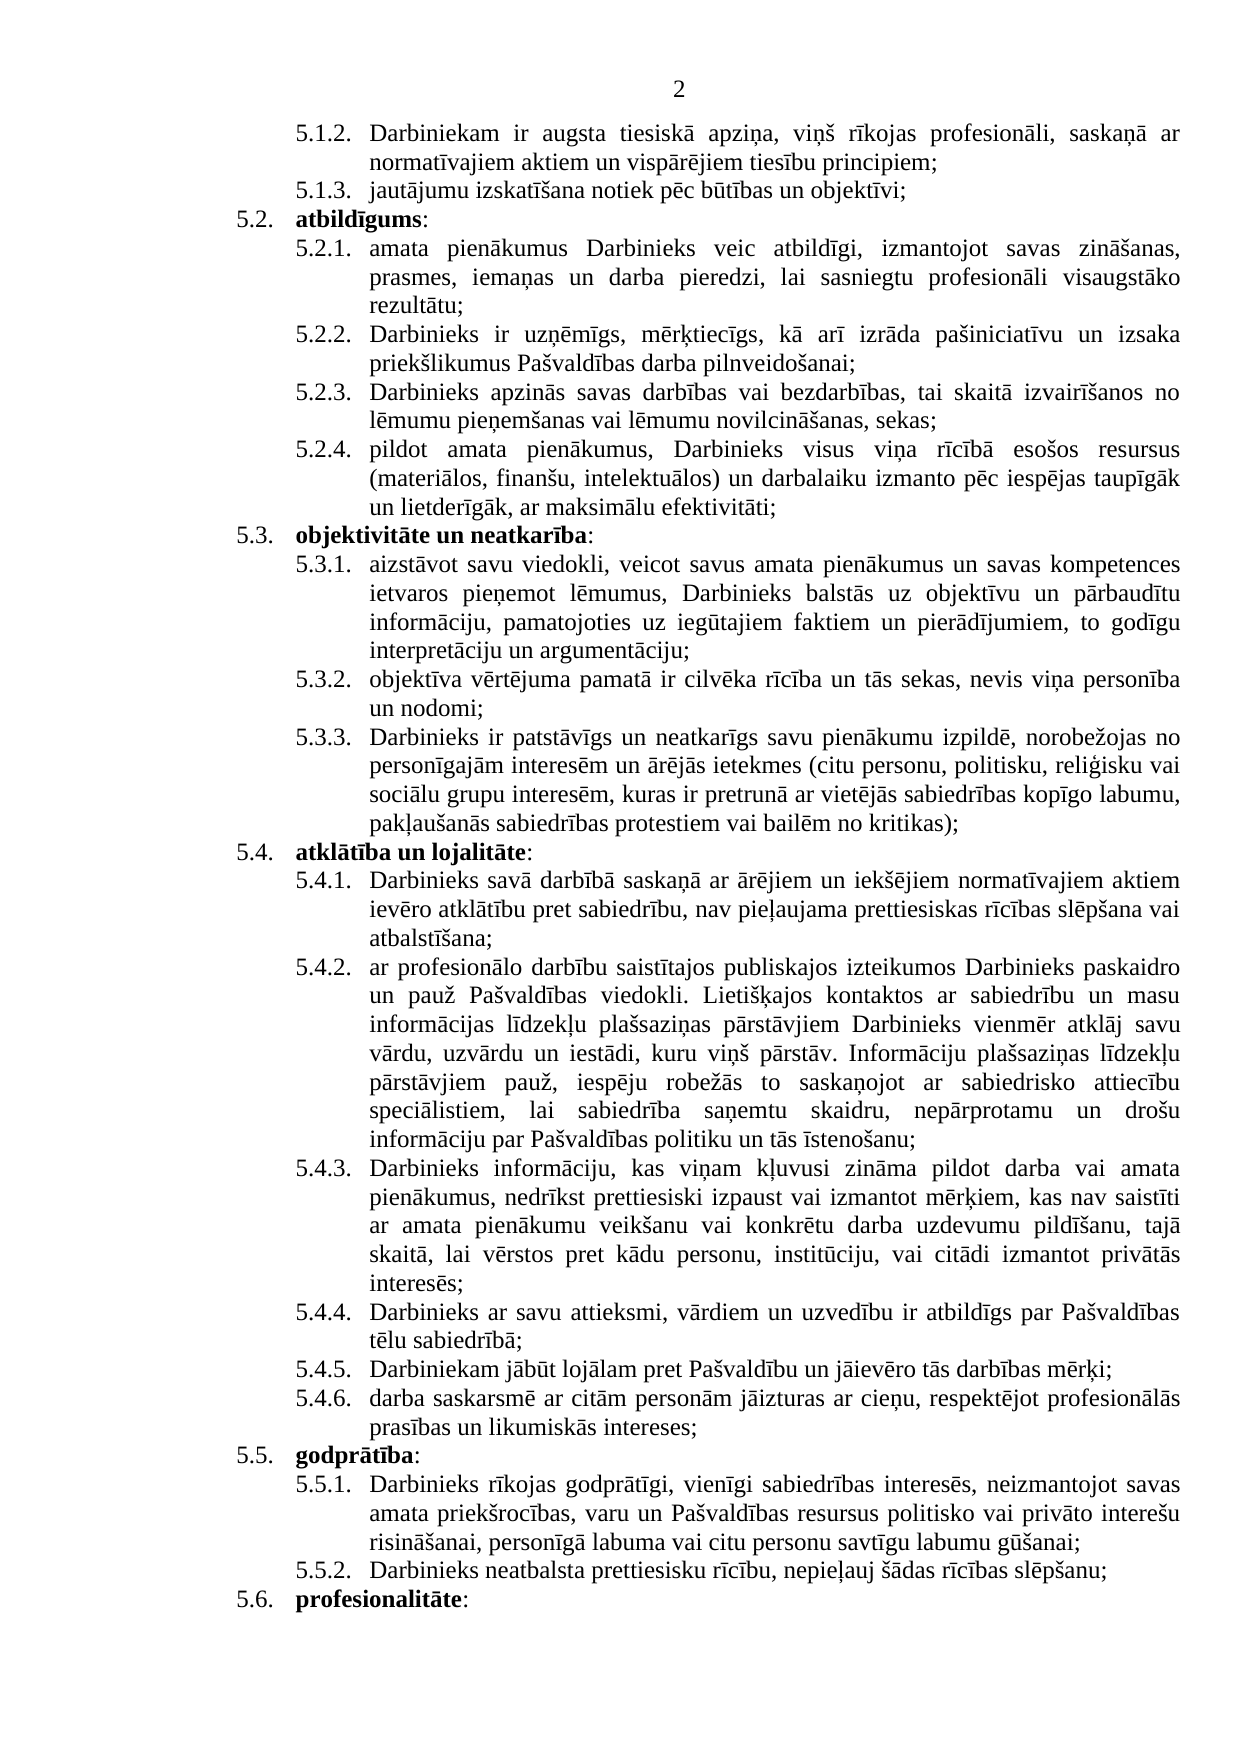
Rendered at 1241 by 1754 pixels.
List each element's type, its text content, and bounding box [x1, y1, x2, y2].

list Darbinieks informāciju, kas viņam kļuvusi zināma pildot darba vai amata pienākumus, nedrīkst prettiesiski izpaust vai izmantot mērķiem, kas nav saistīti ar amata pienākumu veikšanu vai konkrētu darba uzdevumu pildīšanu, tajā skaitā, lai vērstos pret kādu personu, institūciju, vai citādi izmantot privātās interesēs; [295, 1153, 1181, 1297]
list Darbinieks ir uzņēmīgs, mērķtiecīgs, kā arī izrāda pašiniciatīvu un izsaka priekšlikumus Pašvaldības darba pilnveidošanai; [295, 319, 1181, 377]
list atklātība un lojalitāte: [236, 837, 1181, 866]
list Darbinieks ir patstāvīgs un neatkarīgs savu pienākumu izpildē, norobežojas no personīgajām interesēm un ārējās ietekmes (citu personu, politisku, reliģisku vai sociālu grupu interesēm, kuras ir pretrunā ar vietējās sabiedrības kopīgo labumu, pakļaušanās sabiedrības protestiem vai bailēm no kritikas); [295, 722, 1181, 837]
list objektivitāte un neatkarība: [236, 521, 1181, 549]
list Darbinieks savā darbībā saskaņā ar ārējiem un iekšējiem normatīvajiem aktiem ievēro atklātību pret sabiedrību, nav pieļaujama prettiesiskas rīcības slēpšana vai atbalstīšana; [295, 866, 1181, 952]
list aizstāvot savu viedokli, veicot savus amata pienākumus un savas kompetences ietvaros pieņemot lēmumus, Darbinieks balstās uz objektīvu un pārbaudītu informāciju, pamatojoties uz iegūtajiem faktiem un pierādījumiem, to godīgu interpretāciju un argumentāciju; [295, 549, 1181, 664]
list atbildīgums: [236, 204, 1181, 233]
list godprātība: [236, 1441, 1181, 1469]
list objektīva vērtējuma pamatā ir cilvēka rīcība un tās sekas, nevis viņa personība un nodomi; [295, 664, 1181, 722]
list Darbinieks neatbalsta prettiesisku rīcību, nepieļauj šādas rīcības slēpšanu; [295, 1556, 1181, 1584]
list amata pienākumus Darbinieks veic atbildīgi, izmantojot savas zināšanas, prasmes, iemaņas un darba pieredzi, lai sasniegtu profesionāli visaugstāko rezultātu; [295, 233, 1181, 319]
list jautājumu izskatīšana notiek pēc būtības un objektīvi; [295, 176, 1181, 204]
list pildot amata pienākumus, Darbinieks visus viņa rīcībā esošos resursus (materiālos, finanšu, intelektuālos) un darbalaiku izmanto pēc iespējas taupīgāk un lietderīgāk, ar maksimālu efektivitāti; [295, 434, 1181, 521]
list Darbinieks rīkojas godprātīgi, vienīgi sabiedrības interesēs, neizmantojot savas amata priekšrocības, varu un Pašvaldības resursus politisko vai privāto interešu risināšanai, personīgā labuma vai citu personu savtīgu labumu gūšanai; [295, 1469, 1181, 1556]
list darba saskarsmē ar citām personām jāizturas ar cieņu, respektējot profesionālās prasības un likumiskās intereses; [295, 1383, 1181, 1441]
list Darbiniekam jābūt lojālam pret Pašvaldību un jāievēro tās darbības mērķi; [295, 1354, 1181, 1383]
list Darbinieks ar savu attieksmi, vārdiem un uzvedību ir atbildīgs par Pašvaldības tēlu sabiedrībā; [295, 1297, 1181, 1354]
list profesionalitāte: [236, 1584, 1181, 1613]
list ar profesionālo darbību saistītajos publiskajos izteikumos Darbinieks paskaidro un pauž Pašvaldības viedokli. Lietišķajos kontaktos ar sabiedrību un masu informācijas līdzekļu plašsaziņas pārstāvjiem Darbinieks vienmēr atklāj savu vārdu, uzvārdu un iestādi, kuru viņš pārstāv. Informāciju plašsaziņas līdzekļu pārstāvjiem pauž, iespēju robežās to saskaņojot ar sabiedrisko attiecību speciālistiem, lai sabiedrība saņemtu skaidru, nepārprotamu un drošu informāciju par Pašvaldības politiku un tās īstenošanu; [295, 952, 1181, 1153]
list Darbinieks apzinās savas darbības vai bezdarbības, tai skaitā izvairīšanos no lēmumu pieņemšanas vai lēmumu novilcināšanas, sekas; [295, 377, 1181, 434]
list Darbiniekam ir augsta tiesiskā apziņa, viņš rīkojas profesionāli, saskaņā ar normatīvajiem aktiem un vispārējiem tiesību principiem; [295, 118, 1181, 176]
